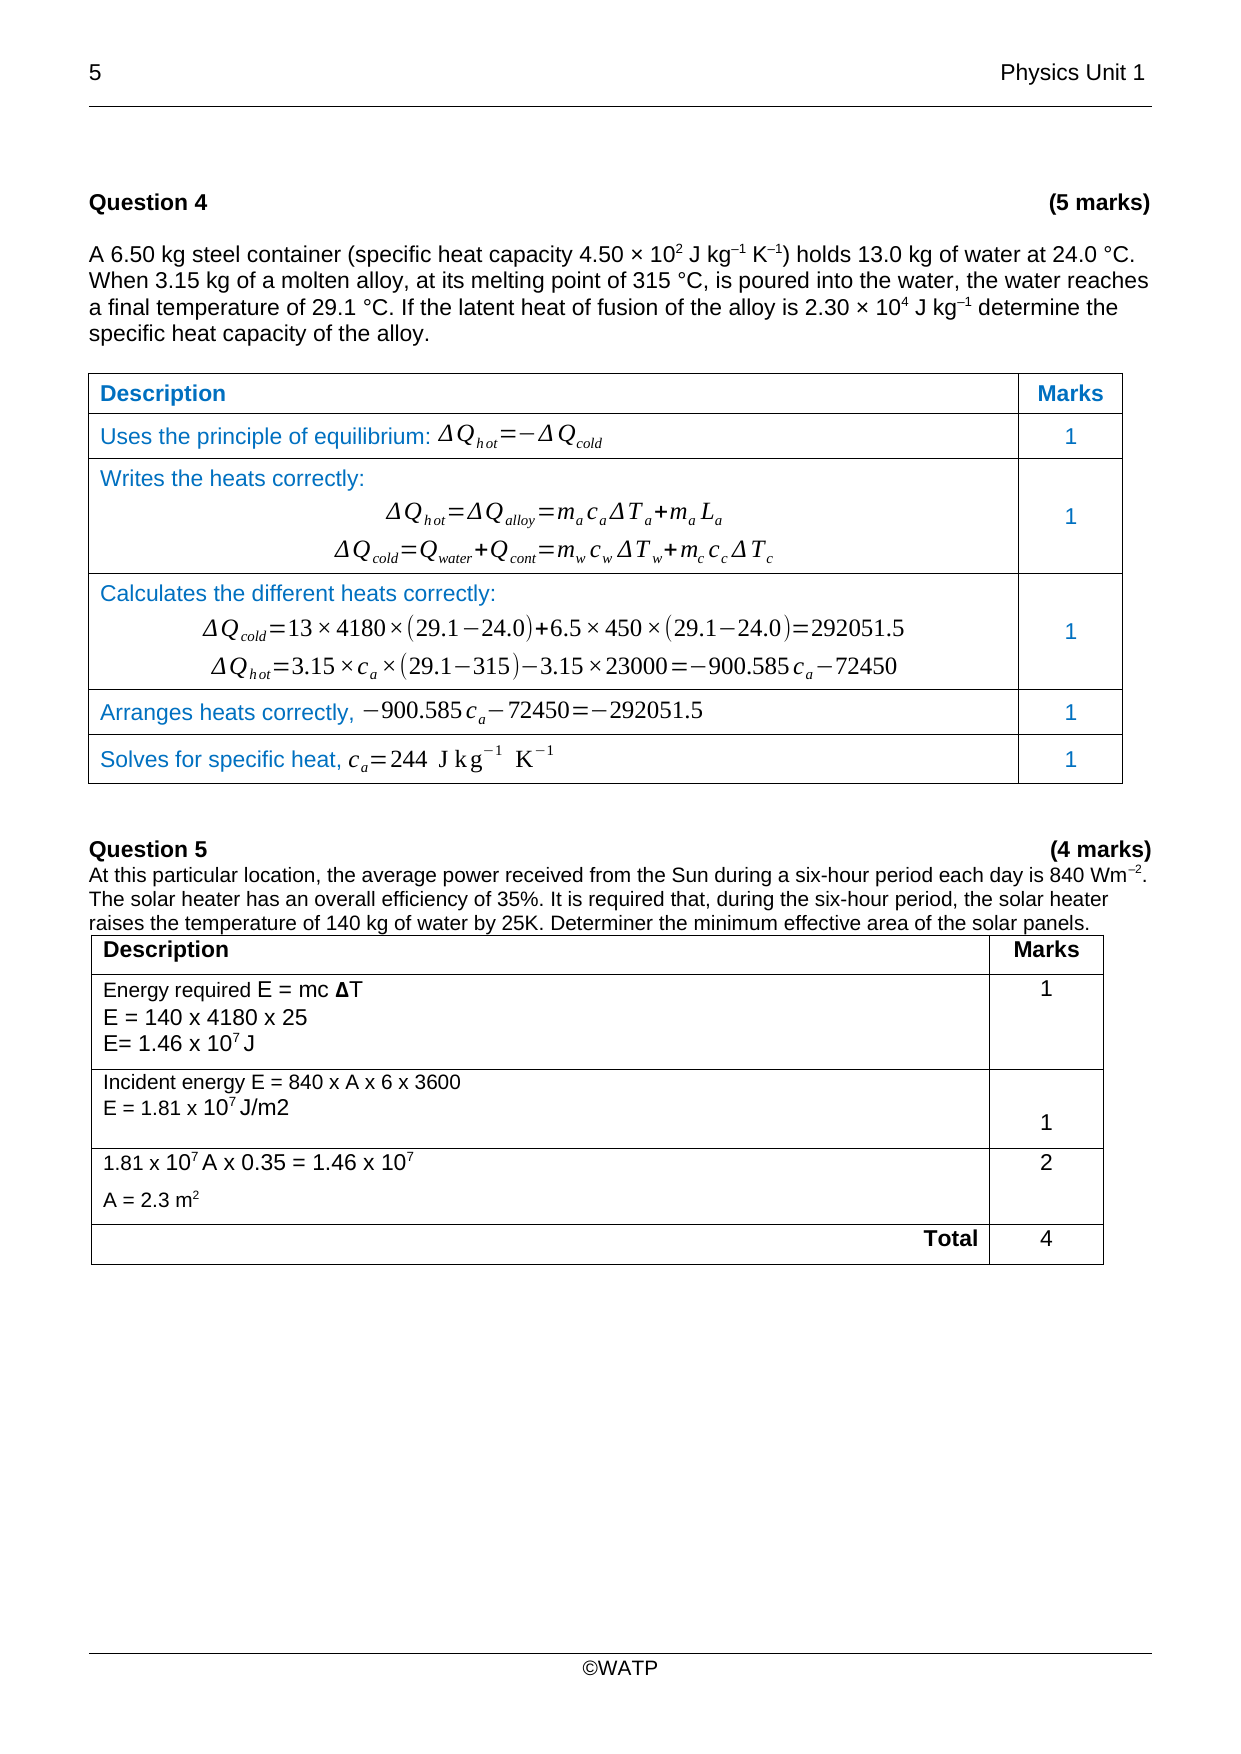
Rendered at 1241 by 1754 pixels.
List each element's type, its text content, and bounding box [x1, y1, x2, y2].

table_cell Uses the principle of equilibrium: [89, 414, 1018, 458]
table_cell Energy required E = mc ΔT E = 140 x 4180 x 25 E= 1.46 x 107 J [92, 975, 989, 1069]
table_header Description [89, 374, 1018, 413]
table_cell Writes the heats correctly: [89, 459, 1018, 573]
table_cell 1 [1019, 735, 1122, 782]
table_cell 1 [1019, 690, 1122, 734]
table_cell 1 [990, 975, 1103, 1069]
table_cell Total [92, 1225, 989, 1264]
table_cell Solves for specific heat, [89, 735, 1018, 782]
text Question 5 (4 marks) [89, 836, 1152, 863]
table_cell 4 [990, 1225, 1103, 1264]
table_header Marks [990, 936, 1103, 974]
table_cell 2 [990, 1149, 1103, 1224]
table_header Description [92, 936, 989, 974]
table_cell Calculates the different heats correctly: [89, 574, 1018, 689]
table_header Marks [1019, 374, 1122, 413]
table_cell 1 [1019, 459, 1122, 573]
table_cell Incident energy E = 840 x A x 6 x 3600 E = 1.81 x 107 J/m2 [92, 1070, 989, 1148]
table_cell 1.81 x 107 A x 0.35 = 1.46 x 107 A = 2.3 m2 [92, 1149, 989, 1224]
text At this particular location, the average power received from the Sun during a six-hour period each day is 840 Wm–2. The solar heater has an overall efficiency of 35%. It is required that, during the six-hour period, the solar heater raises the temperature of 140 kg of water by 25K. Determiner the minimum effective area of the solar panels. [89, 863, 1152, 934]
table_cell 1 [1019, 574, 1122, 689]
text Question 4 (5 marks) [89, 188, 1152, 215]
table_cell 1 [990, 1070, 1103, 1148]
table_cell Arranges heats correctly, [89, 690, 1018, 734]
table_cell 1 [1019, 414, 1122, 458]
text A 6.50 kg steel container (specific heat capacity 4.50 × 102 J kg–1 K–1) holds 13.0 kg of water at 24.0 °C. When 3.15 kg of a molten alloy, at its melting point of 315 °C, is poured into the water, the water reaches a final temperature of 29.1 °C. If the latent heat of fusion of the alloy is 2.30 × 104 J kg–1 determine the specific heat capacity of the alloy. [89, 241, 1152, 347]
